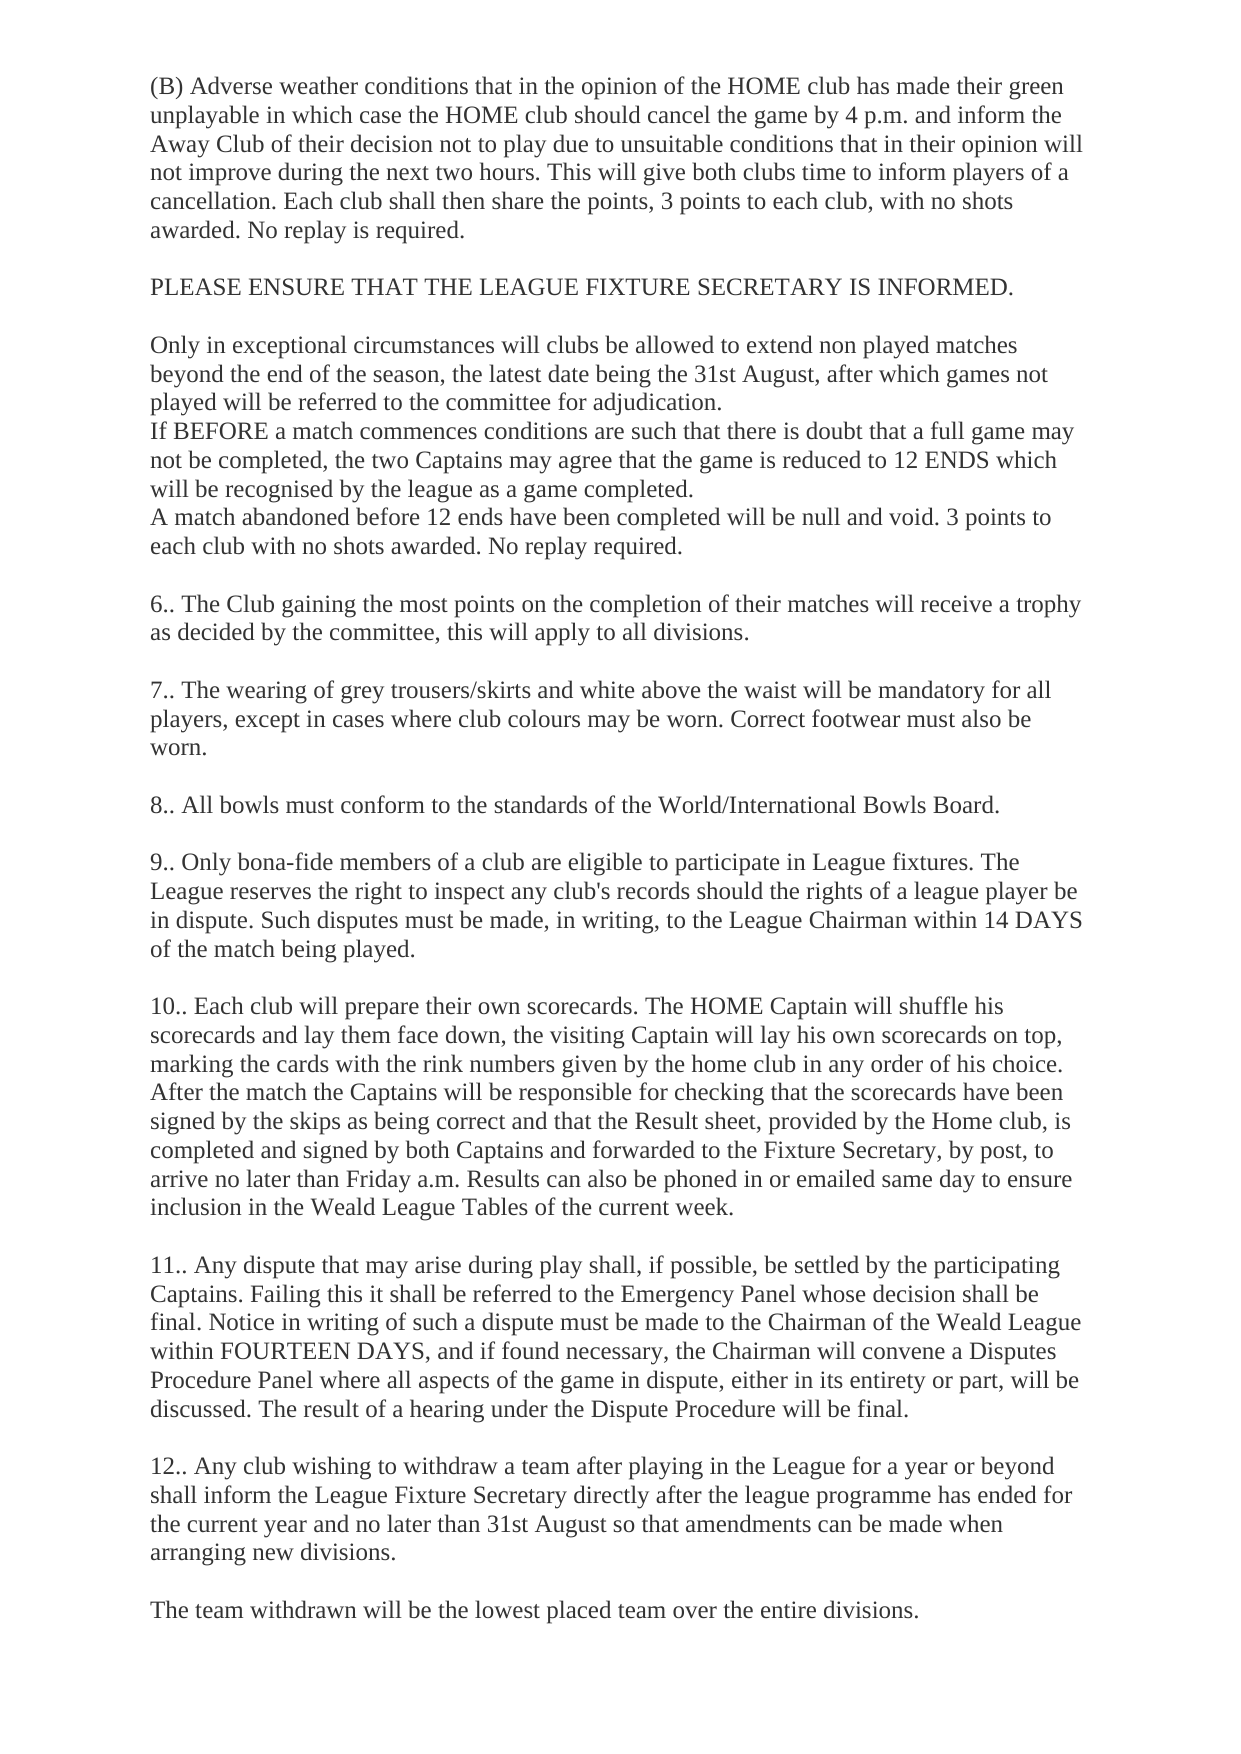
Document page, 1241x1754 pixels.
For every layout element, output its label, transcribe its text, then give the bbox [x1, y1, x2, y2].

text 11.. Any dispute that may arise during play shall, if possible, be settled by the participating Captains. Failing this it shall be referred to the Emergency Panel whose decision shall be final. Notice in writing of such a dispute must be made to the Chairman of the Weald League within FOURTEEN DAYS, and if found necessary, the Chairman will convene a Disputes Procedure Panel where all aspects of the game in dispute, either in its entirety or part, will be [150, 1250, 1095, 1394]
text discussed. The result of a hearing under the Dispute Procedure will be final. [150, 1394, 1095, 1422]
text 9.. Only bona-fide members of a club are eligible to participate in League fixtures. The League reserves the right to inspect any club's records should the rights of a league player be in dispute. Such disputes must be made, in writing, to the League Chairman within 14 DAYS of the match being played. [150, 847, 1095, 962]
text 7.. The wearing of grey trousers/skirts and white above the waist will be mandatory for all players, except in cases where club colours may be worn. Correct footwear must also be worn. [150, 675, 1095, 761]
text 8.. All bowls must conform to the standards of the World/International Bowls Board. [150, 790, 1095, 819]
text 10.. Each club will prepare their own scorecards. The HOME Captain will shuffle his scorecards and lay them face down, the visiting Captain will lay his own scorecards on top, marking the cards with the rink numbers given by the home club in any order of his choice. After the match the Captains will be responsible for checking that the scorecards have been signed by the skips as being correct and that the Result sheet, provided by the Home club, is [150, 991, 1095, 1135]
text A match abandoned before 12 ends have been completed will be null and void. 3 points to each club with no shots awarded. No replay required. [150, 502, 1095, 560]
text completed and signed by both Captains and forwarded to the Fixture Secretary, by post, to arrive no later than Friday a.m. Results can also be phoned in or emailed same day to ensure inclusion in the Weald League Tables of the current week. [150, 1135, 1095, 1221]
text PLEASE ENSURE THAT THE LEAGUE FIXTURE SECRETARY IS INFORMED. [150, 272, 1095, 301]
text If BEFORE a match commences conditions are such that there is doubt that a full game may not be completed, the two Captains may agree that the game is reduced to 12 ENDS which will be recognised by the league as a game completed. [150, 416, 1095, 502]
text The team withdrawn will be the lowest placed team over the entire divisions. [150, 1595, 1095, 1624]
text played will be referred to the committee for adjudication. [150, 387, 1095, 416]
text Only in exceptional circumstances will clubs be allowed to extend non played matches beyond the end of the season, the latest date being the 31st August, after which games not [150, 330, 1095, 387]
text 6.. The Club gaining the most points on the completion of their matches will receive a trophy as decided by the committee, this will apply to all divisions. [150, 589, 1095, 646]
text 12.. Any club wishing to withdraw a team after playing in the League for a year or beyond shall inform the League Fixture Secretary directly after the league programme has ended for the current year and no later than 31st August so that amendments can be made when arranging new divisions. [150, 1451, 1095, 1566]
text (B) Adverse weather conditions that in the opinion of the HOME club has made their green unplayable in which case the HOME club should cancel the game by 4 p.m. and inform the Away Club of their decision not to play due to unsuitable conditions that in their opinion will not improve during the next two hours. This will give both clubs time to inform players of a cancellation. Each club shall then share the points, 3 points to each club, with no shots awarded. No replay is required. [150, 71, 1095, 244]
